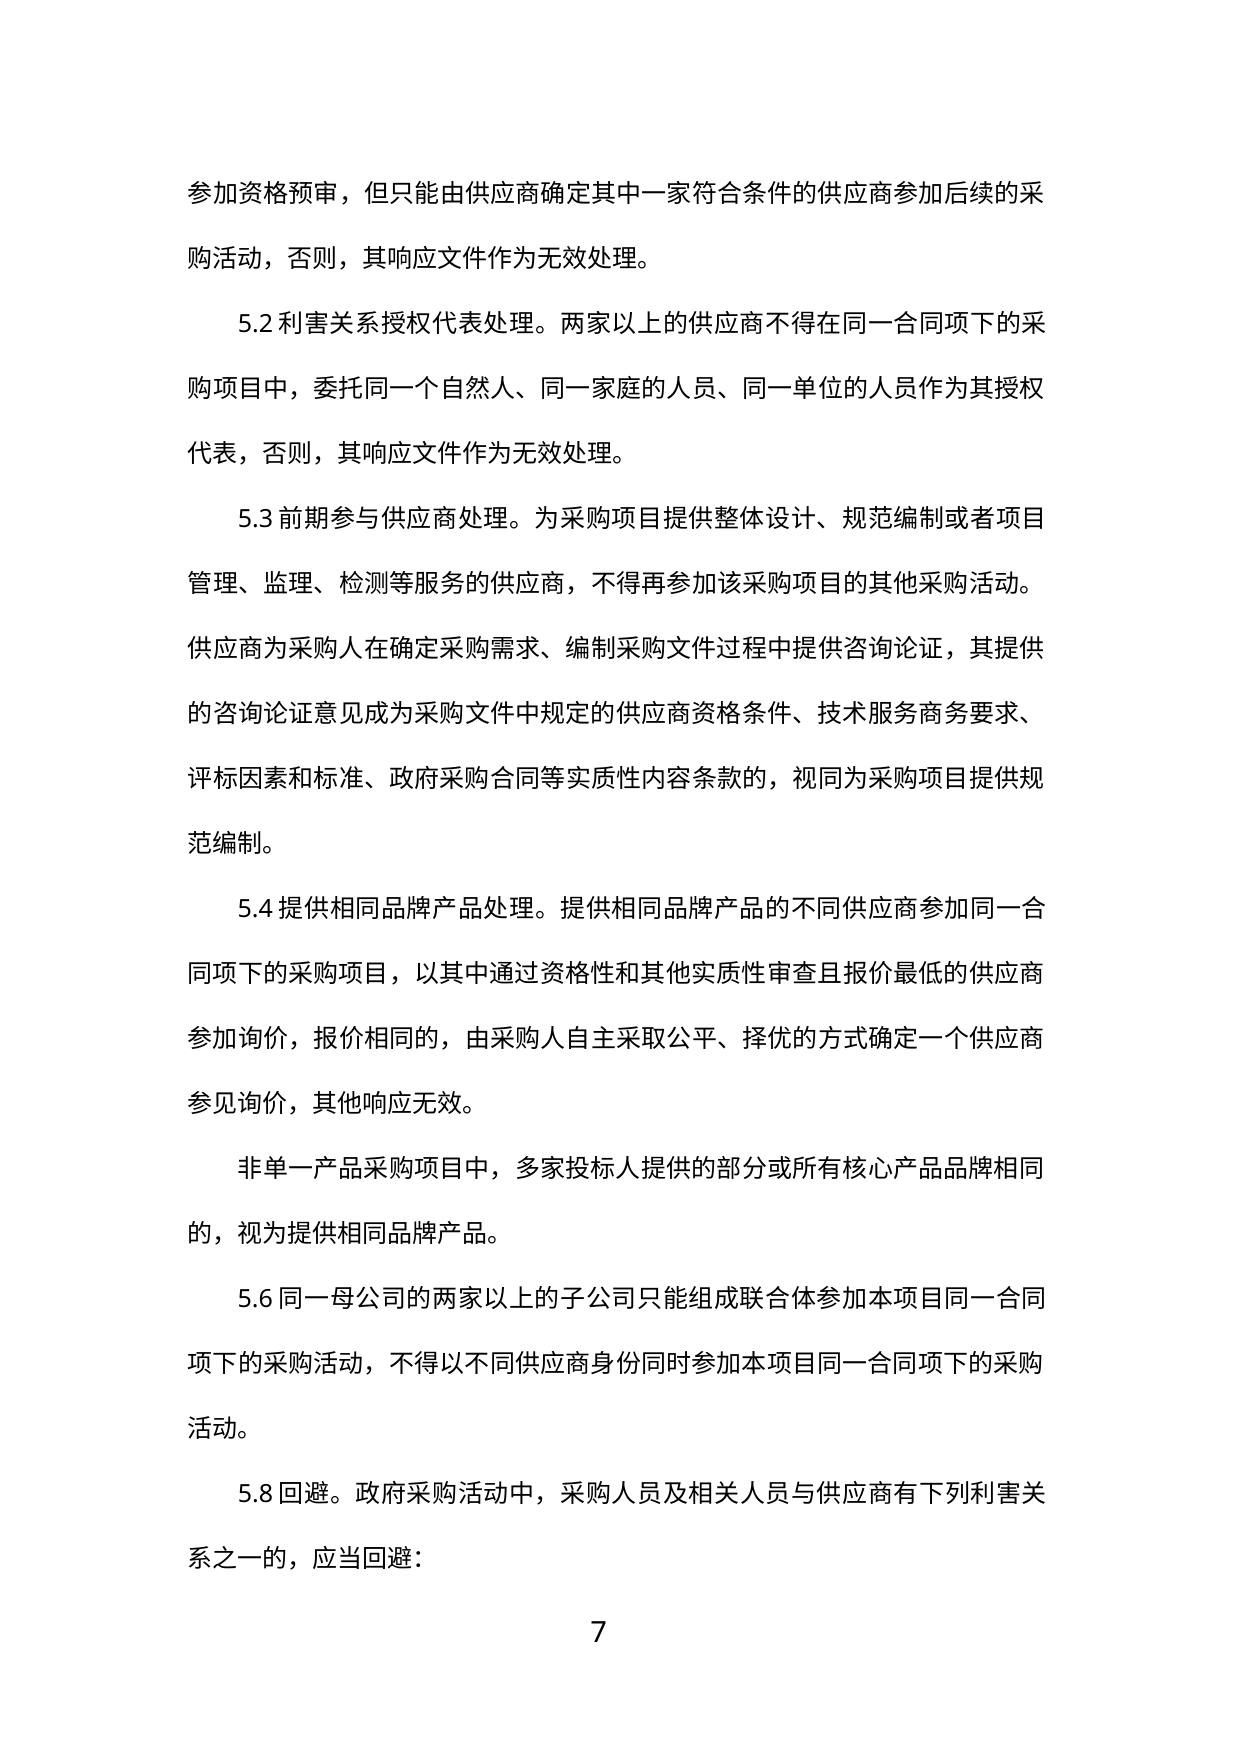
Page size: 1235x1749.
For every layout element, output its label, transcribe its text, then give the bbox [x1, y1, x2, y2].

text 非单一产品采购项目中，多家投标人提供的部分或所有核心产品品牌相同的，视为提供相同品牌产品。 [188, 1134, 1047, 1264]
text 5.3前期参与供应商处理。为采购项目提供整体设计、规范编制或者项目管理、监理、检测等服务的供应商，不得再参加该采购项目的其他采购活动。供应商为采购人在确定采购需求、编制采购文件过程中提供咨询论证，其提供的咨询论证意见成为采购文件中规定的供应商资格条件、技术服务商务要求、评标因素和标准、政府采购合同等实质性内容条款的，视同为采购项目提供规范编制。 [188, 484, 1047, 874]
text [188, 159, 1047, 289]
text 5.8回避。政府采购活动中，采购人员及相关人员与供应商有下列利害关系之一的，应当回避： [188, 1459, 1047, 1589]
text 5.6同一母公司的两家以上的子公司只能组成联合体参加本项目同一合同项下的采购活动，不得以不同供应商身份同时参加本项目同一合同项下的采购活动。 [187, 1264, 1047, 1459]
text 5.4提供相同品牌产品处理。提供相同品牌产品的不同供应商参加同一合同项下的采购项目，以其中通过资格性和其他实质性审查且报价最低的供应商参加询价，报价相同的，由采购人自主采取公平、择优的方式确定一个供应商参见询价，其他响应无效。 [187, 874, 1047, 1134]
text 5.2利害关系授权代表处理。两家以上的供应商不得在同一合同项下的采购项目中，委托同一个自然人、同一家庭的人员、同一单位的人员作为其授权代表，否则，其响应文件作为无效处理。 [188, 289, 1047, 484]
